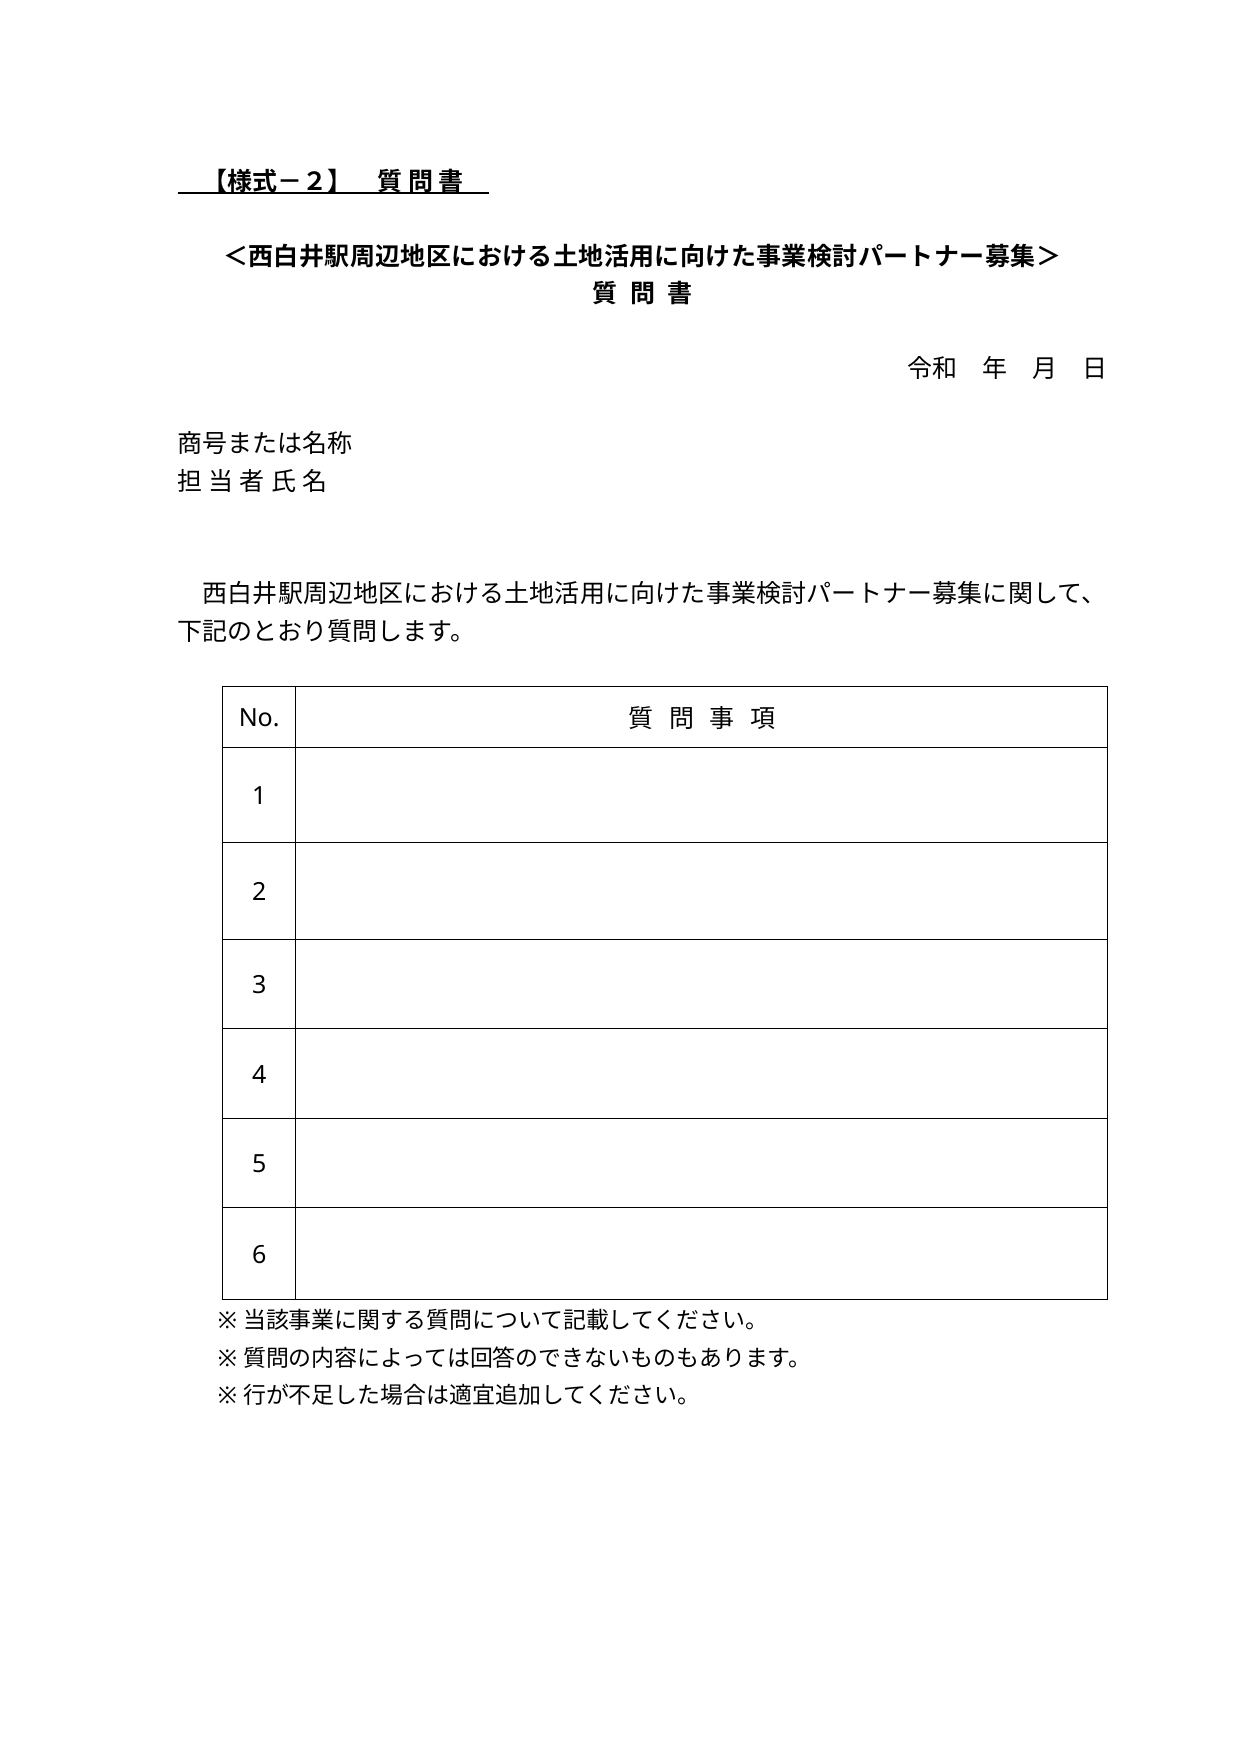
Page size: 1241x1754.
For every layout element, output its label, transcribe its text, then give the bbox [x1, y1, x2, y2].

text ※ 質問の内容によっては回答のできないものもあります。 [177, 1337, 1107, 1375]
table_header 質問事項 [296, 687, 1107, 747]
text 令和 年 月 日 [177, 348, 1107, 386]
table_cell [296, 1119, 1107, 1207]
table_cell 5 [223, 1119, 295, 1207]
table_cell [296, 1029, 1107, 1118]
text 担当者氏名 [177, 461, 1107, 498]
text ※ 行が不足した場合は適宜追加してください。 [177, 1375, 1107, 1412]
table_cell [296, 748, 1107, 842]
table_cell 1 [223, 748, 295, 842]
table_header No. [223, 687, 295, 747]
text 西白井駅周辺地区における土地活用に向けた事業検討パートナー募集に関して、下記のとおり質問します。 [177, 573, 1107, 648]
table_cell [296, 1208, 1107, 1299]
text ＜西白井駅周辺地区における土地活用に向けた事業検討パートナー募集＞ [177, 236, 1107, 273]
table_cell 3 [223, 940, 295, 1028]
table_cell 2 [223, 843, 295, 939]
table_cell 6 [223, 1208, 295, 1299]
text 【様式－２】 質 問 書 [177, 161, 1107, 198]
table_cell [296, 940, 1107, 1028]
table_cell [296, 843, 1107, 939]
text 質問書 [177, 273, 1107, 311]
table_cell 4 [223, 1029, 295, 1118]
text 商号または名称 [177, 423, 1107, 461]
text ※ 当該事業に関する質問について記載してください。 [177, 1300, 1107, 1337]
